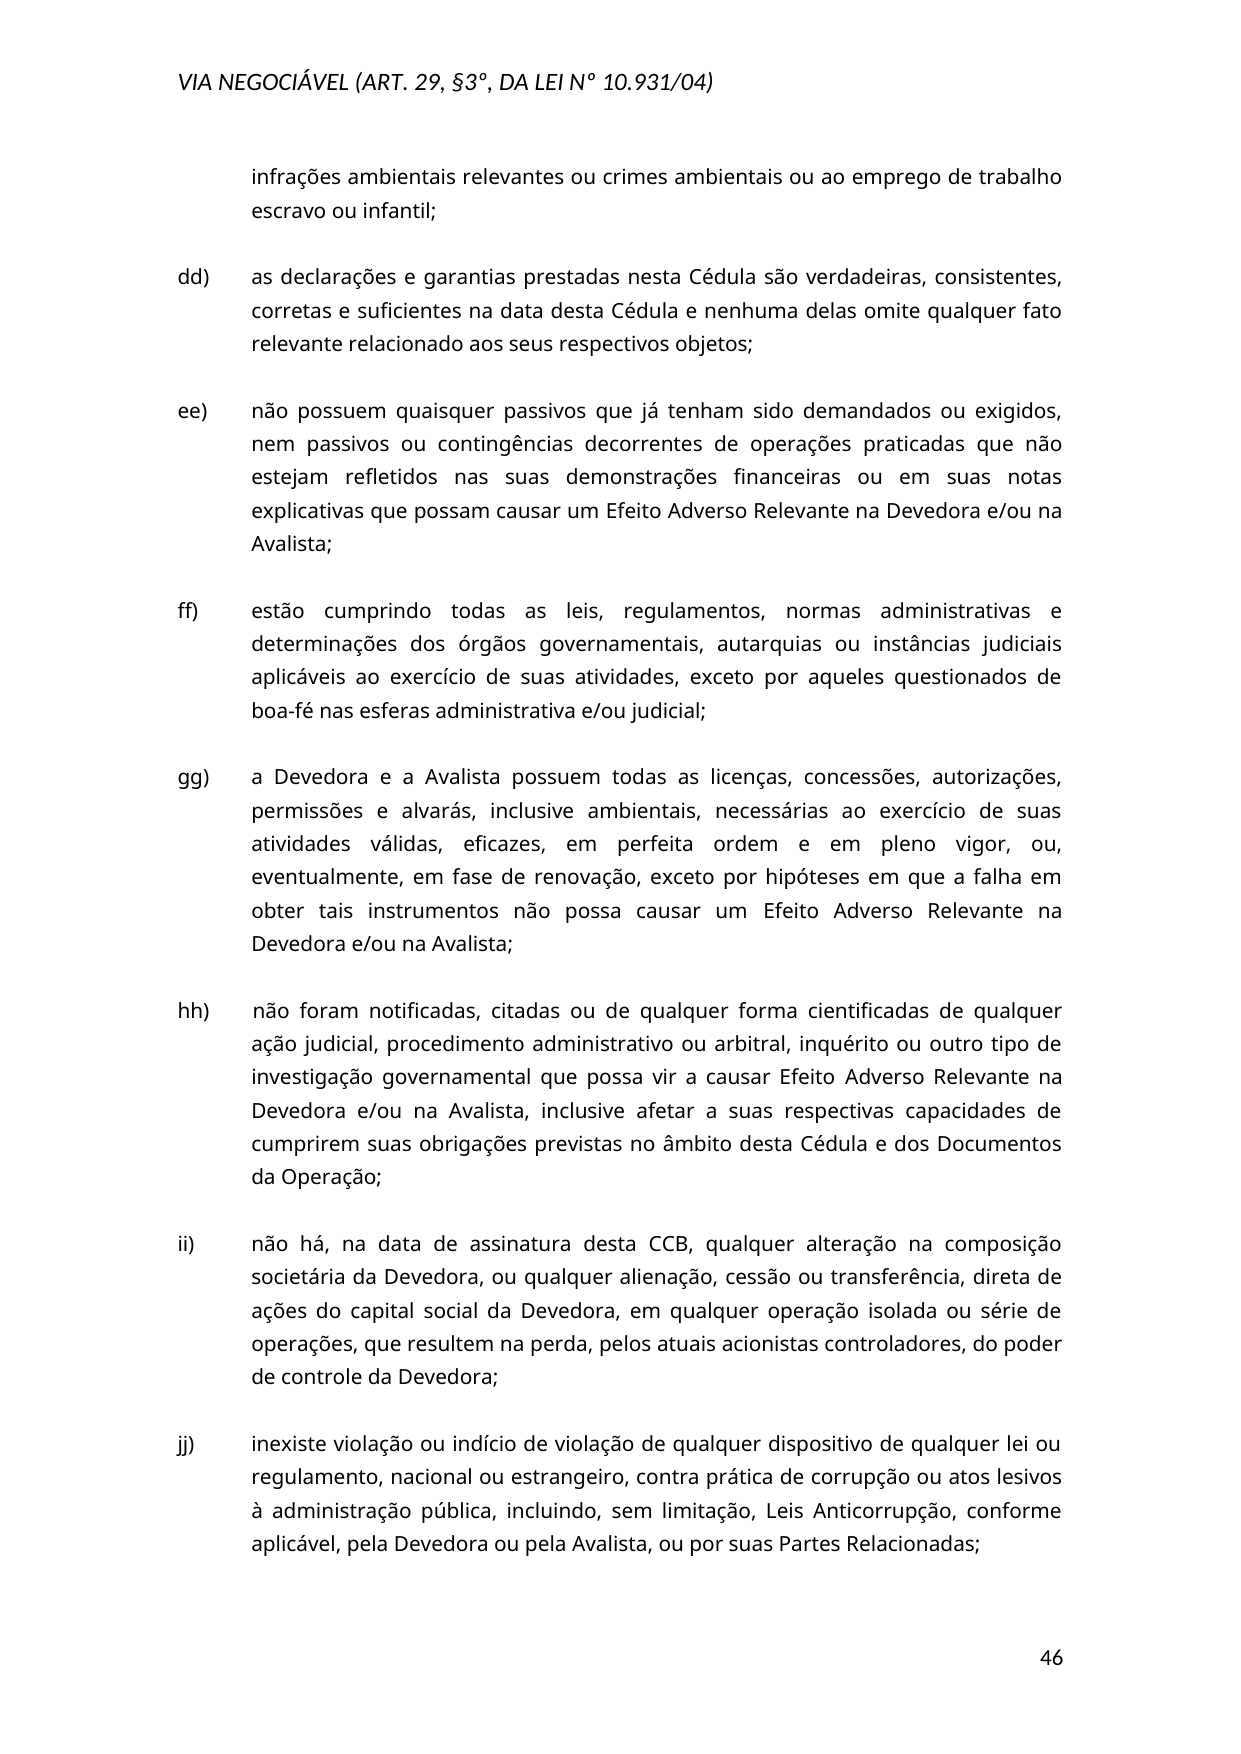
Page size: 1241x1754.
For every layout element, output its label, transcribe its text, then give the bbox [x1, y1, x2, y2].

list não há, na data de assinatura desta CCB, qualquer alteração na composição societária da Devedora, ou qualquer alienação, cessão ou transferência, direta de ações do capital social da Devedora, em qualquer operação isolada ou série de operações, que resultem na perda, pelos atuais acionistas controladores, do poder de controle da Devedora; [177, 1225, 1063, 1391]
list não possuem quaisquer passivos que já tenham sido demandados ou exigidos, nem passivos ou contingências decorrentes de operações praticadas que não estejam refletidos nas suas demonstrações financeiras ou em suas notas explicativas que possam causar um Efeito Adverso Relevante na Devedora e/ou na Avalista; [177, 391, 1063, 558]
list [177, 158, 1063, 225]
list não foram notificadas, citadas ou de qualquer forma cientificadas de qualquer ação judicial, procedimento administrativo ou arbitral, inquérito ou outro tipo de investigação governamental que possa vir a causar Efeito Adverso Relevante na Devedora e/ou na Avalista, inclusive afetar a suas respectivas capacidades de cumprirem suas obrigações previstas no âmbito desta Cédula e dos Documentos da Operação; [177, 991, 1063, 1191]
list a Devedora e a Avalista possuem todas as licenças, concessões, autorizações, permissões e alvarás, inclusive ambientais, necessárias ao exercício de suas atividades válidas, eficazes, em perfeita ordem e em pleno vigor, ou, eventualmente, em fase de renovação, exceto por hipóteses em que a falha em obter tais instrumentos não possa causar um Efeito Adverso Relevante na Devedora e/ou na Avalista; [177, 758, 1063, 958]
list as declarações e garantias prestadas nesta Cédula são verdadeiras, consistentes, corretas e suficientes na data desta Cédula e nenhuma delas omite qualquer fato relevante relacionado aos seus respectivos objetos; [177, 258, 1063, 358]
list inexiste violação ou indício de violação de qualquer dispositivo de qualquer lei ou regulamento, nacional ou estrangeiro, contra prática de corrupção ou atos lesivos à administração pública, incluindo, sem limitação, Leis Anticorrupção, conforme aplicável, pela Devedora ou pela Avalista, ou por suas Partes Relacionadas; [177, 1425, 1063, 1558]
list estão cumprindo todas as leis, regulamentos, normas administrativas e determinações dos órgãos governamentais, autarquias ou instâncias judiciais aplicáveis ao exercício de suas atividades, exceto por aqueles questionados de boa-fé nas esferas administrativa e/ou judicial; [177, 591, 1063, 725]
